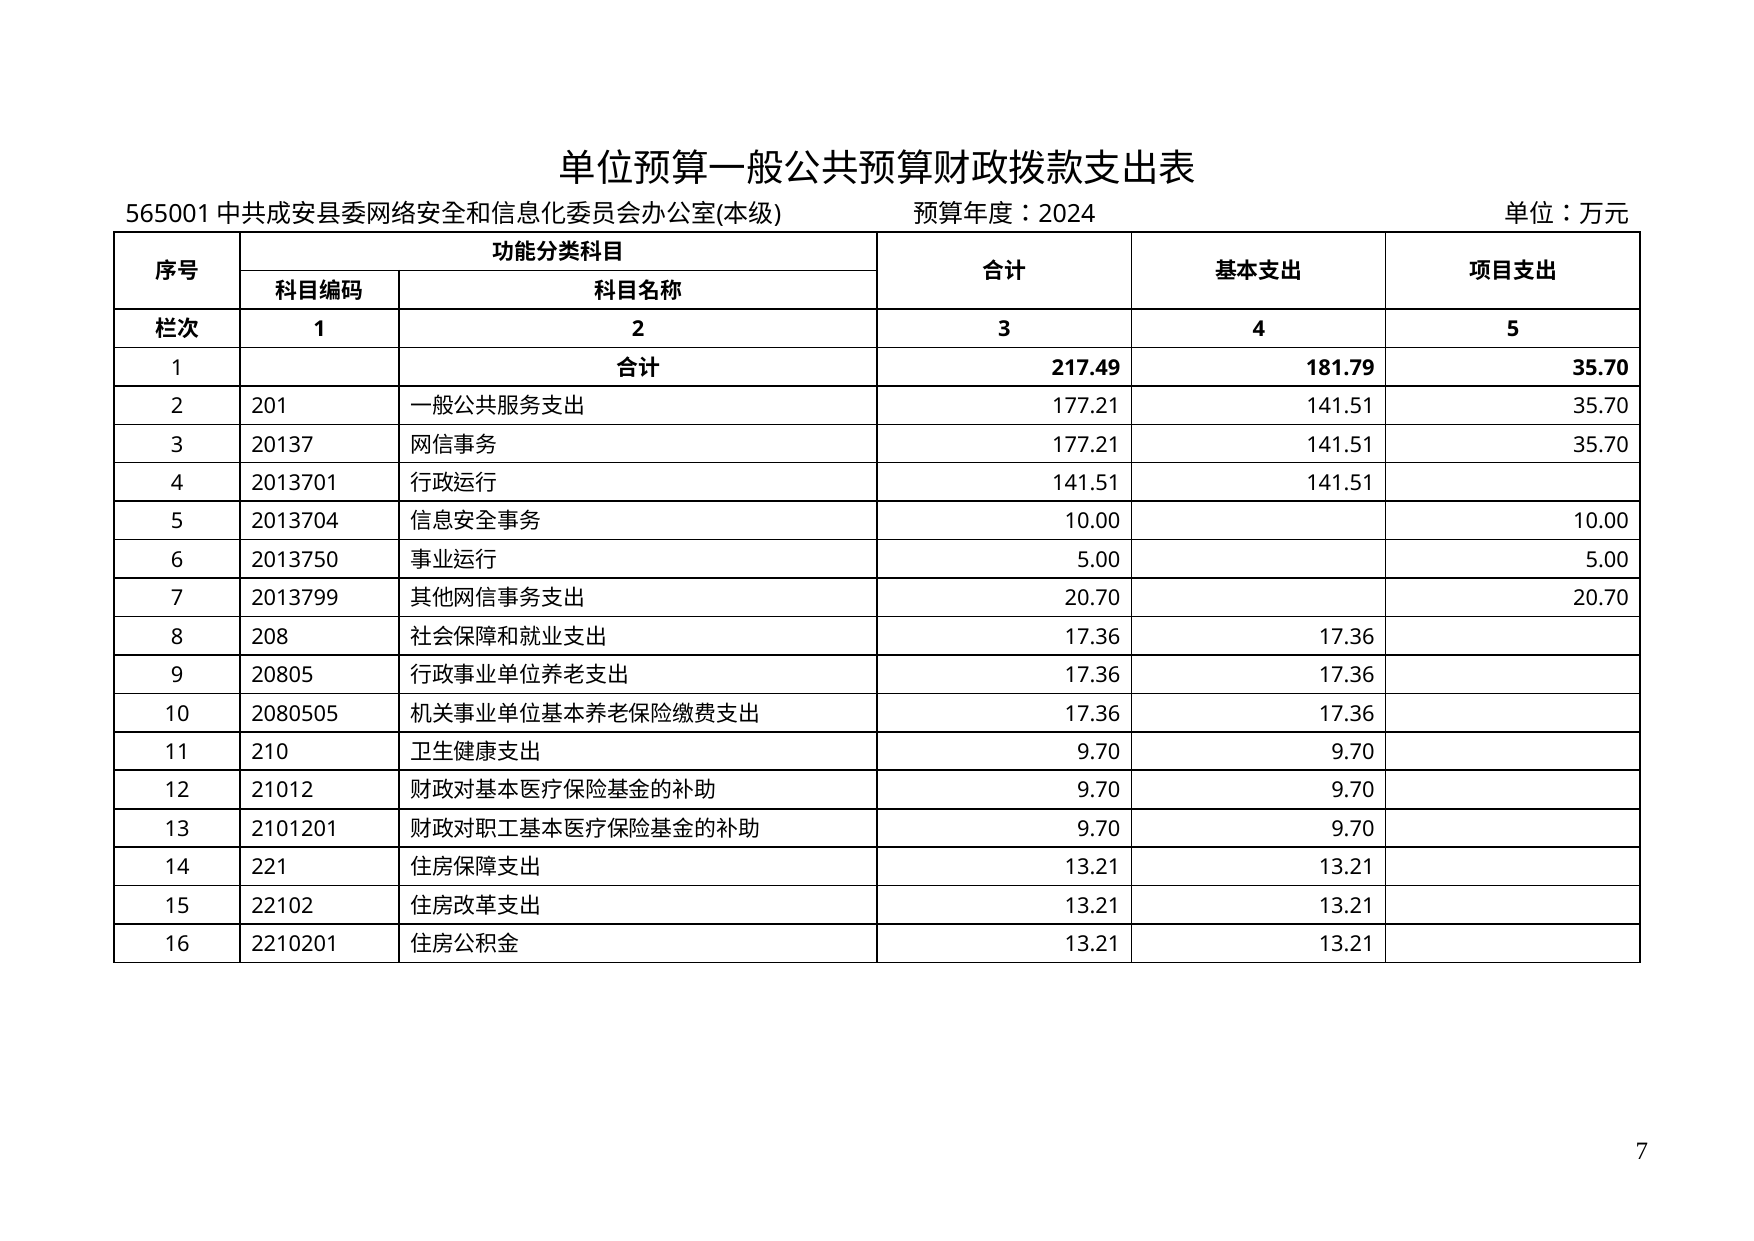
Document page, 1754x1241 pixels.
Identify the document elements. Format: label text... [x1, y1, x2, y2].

table_cell 13.21 [1132, 886, 1385, 923]
table_cell 行政事业单位养老支出 [400, 656, 876, 692]
table_cell 5.00 [878, 540, 1131, 577]
table_cell 2013799 [241, 579, 398, 616]
table_cell 卫生健康支出 [400, 733, 876, 769]
table_cell 141.51 [1132, 463, 1385, 500]
table_cell 11 [115, 733, 239, 769]
table_cell 功能分类科目 [241, 233, 876, 270]
table_cell 141.51 [878, 463, 1131, 500]
table_cell 合计 [400, 348, 876, 385]
table_header 565001中共成安县委网络安全和信息化委员会办公室(本级) [115, 195, 876, 231]
table_cell [1386, 694, 1639, 731]
table_cell [1386, 771, 1639, 808]
table_cell 7 [115, 579, 239, 616]
table_cell 基本支出 [1132, 233, 1385, 308]
table_cell [1132, 579, 1385, 616]
table_cell 9.70 [1132, 771, 1385, 808]
table_cell 17.36 [878, 694, 1131, 731]
table_cell 4 [1132, 310, 1385, 347]
table_cell 17.36 [878, 617, 1131, 654]
table_cell 合计 [878, 233, 1131, 308]
table_cell 行政运行 [400, 463, 876, 500]
table_cell 12 [115, 771, 239, 808]
table_cell 9.70 [1132, 733, 1385, 769]
table_cell 20137 [241, 425, 398, 462]
table_cell 项目支出 [1386, 233, 1639, 308]
table_cell 20.70 [1386, 579, 1639, 616]
table_cell 13.21 [878, 886, 1131, 923]
table_cell 住房保障支出 [400, 848, 876, 885]
table_cell 社会保障和就业支出 [400, 617, 876, 654]
table_cell 9.70 [1132, 810, 1385, 846]
table_cell 9.70 [878, 810, 1131, 846]
table_cell 3 [878, 310, 1131, 347]
table_cell 210 [241, 733, 398, 769]
table_cell 9.70 [878, 733, 1131, 769]
table_cell [1386, 886, 1639, 923]
table_cell 住房改革支出 [400, 886, 876, 923]
table_cell [1386, 925, 1639, 962]
table_header 单位：万元 [1132, 195, 1639, 231]
table_cell 2 [115, 387, 239, 423]
table_cell [1386, 617, 1639, 654]
table_cell 22102 [241, 886, 398, 923]
text 单位预算一般公共预算财政拨款支出表 [106, 142, 1648, 193]
table_cell 1 [115, 348, 239, 385]
table_cell 17.36 [1132, 656, 1385, 692]
table_cell 17.36 [1132, 694, 1385, 731]
table_cell 16 [115, 925, 239, 962]
table_cell 财政对基本医疗保险基金的补助 [400, 771, 876, 808]
table_cell 一般公共服务支出 [400, 387, 876, 423]
table_cell 2080505 [241, 694, 398, 731]
table_cell 177.21 [878, 387, 1131, 423]
table_cell 35.70 [1386, 348, 1639, 385]
table_cell 网信事务 [400, 425, 876, 462]
table_cell [1132, 502, 1385, 539]
table_cell 9.70 [878, 771, 1131, 808]
table_cell 20805 [241, 656, 398, 692]
table_cell [1386, 810, 1639, 846]
table_cell 10.00 [1386, 502, 1639, 539]
table_cell 信息安全事务 [400, 502, 876, 539]
table_cell 221 [241, 848, 398, 885]
table_cell 2013704 [241, 502, 398, 539]
table_cell 住房公积金 [400, 925, 876, 962]
table_cell 13.21 [878, 925, 1131, 962]
table_cell 1 [241, 310, 398, 347]
table_cell 17.36 [878, 656, 1131, 692]
table_cell 141.51 [1132, 425, 1385, 462]
table_cell 181.79 [1132, 348, 1385, 385]
table_cell 事业运行 [400, 540, 876, 577]
table_cell 序号 [115, 233, 239, 308]
table_cell 217.49 [878, 348, 1131, 385]
table_cell 8 [115, 617, 239, 654]
table_cell 208 [241, 617, 398, 654]
table_cell 13.21 [1132, 848, 1385, 885]
table_cell [1386, 848, 1639, 885]
table_cell 财政对职工基本医疗保险基金的补助 [400, 810, 876, 846]
table_cell 其他网信事务支出 [400, 579, 876, 616]
table_cell 201 [241, 387, 398, 423]
table_cell 3 [115, 425, 239, 462]
table_cell [1132, 540, 1385, 577]
table_cell 栏次 [115, 310, 239, 347]
table_cell [1386, 463, 1639, 500]
table_header 预算年度：2024 [878, 195, 1131, 231]
table_cell 10 [115, 694, 239, 731]
table_cell 20.70 [878, 579, 1131, 616]
table_cell 13.21 [878, 848, 1131, 885]
table_cell 5 [115, 502, 239, 539]
table_cell 9 [115, 656, 239, 692]
table_cell 5 [1386, 310, 1639, 347]
table_cell 15 [115, 886, 239, 923]
table_cell 2013701 [241, 463, 398, 500]
table_cell 2210201 [241, 925, 398, 962]
table_cell [241, 348, 398, 385]
table_cell 4 [115, 463, 239, 500]
table_cell 14 [115, 848, 239, 885]
table_cell [1386, 656, 1639, 692]
table_cell 2101201 [241, 810, 398, 846]
table_cell 177.21 [878, 425, 1131, 462]
table_cell 13.21 [1132, 925, 1385, 962]
table_cell 科目编码 [241, 271, 398, 308]
table_cell 21012 [241, 771, 398, 808]
table_cell 5.00 [1386, 540, 1639, 577]
table_cell [1386, 733, 1639, 769]
table_cell 科目名称 [400, 271, 876, 308]
table_cell 13 [115, 810, 239, 846]
table_cell 2 [400, 310, 876, 347]
table_cell 机关事业单位基本养老保险缴费支出 [400, 694, 876, 731]
table_cell 6 [115, 540, 239, 577]
table_cell 10.00 [878, 502, 1131, 539]
table_cell 141.51 [1132, 387, 1385, 423]
table_cell 35.70 [1386, 425, 1639, 462]
table_cell 35.70 [1386, 387, 1639, 423]
table_cell 2013750 [241, 540, 398, 577]
table_cell 17.36 [1132, 617, 1385, 654]
